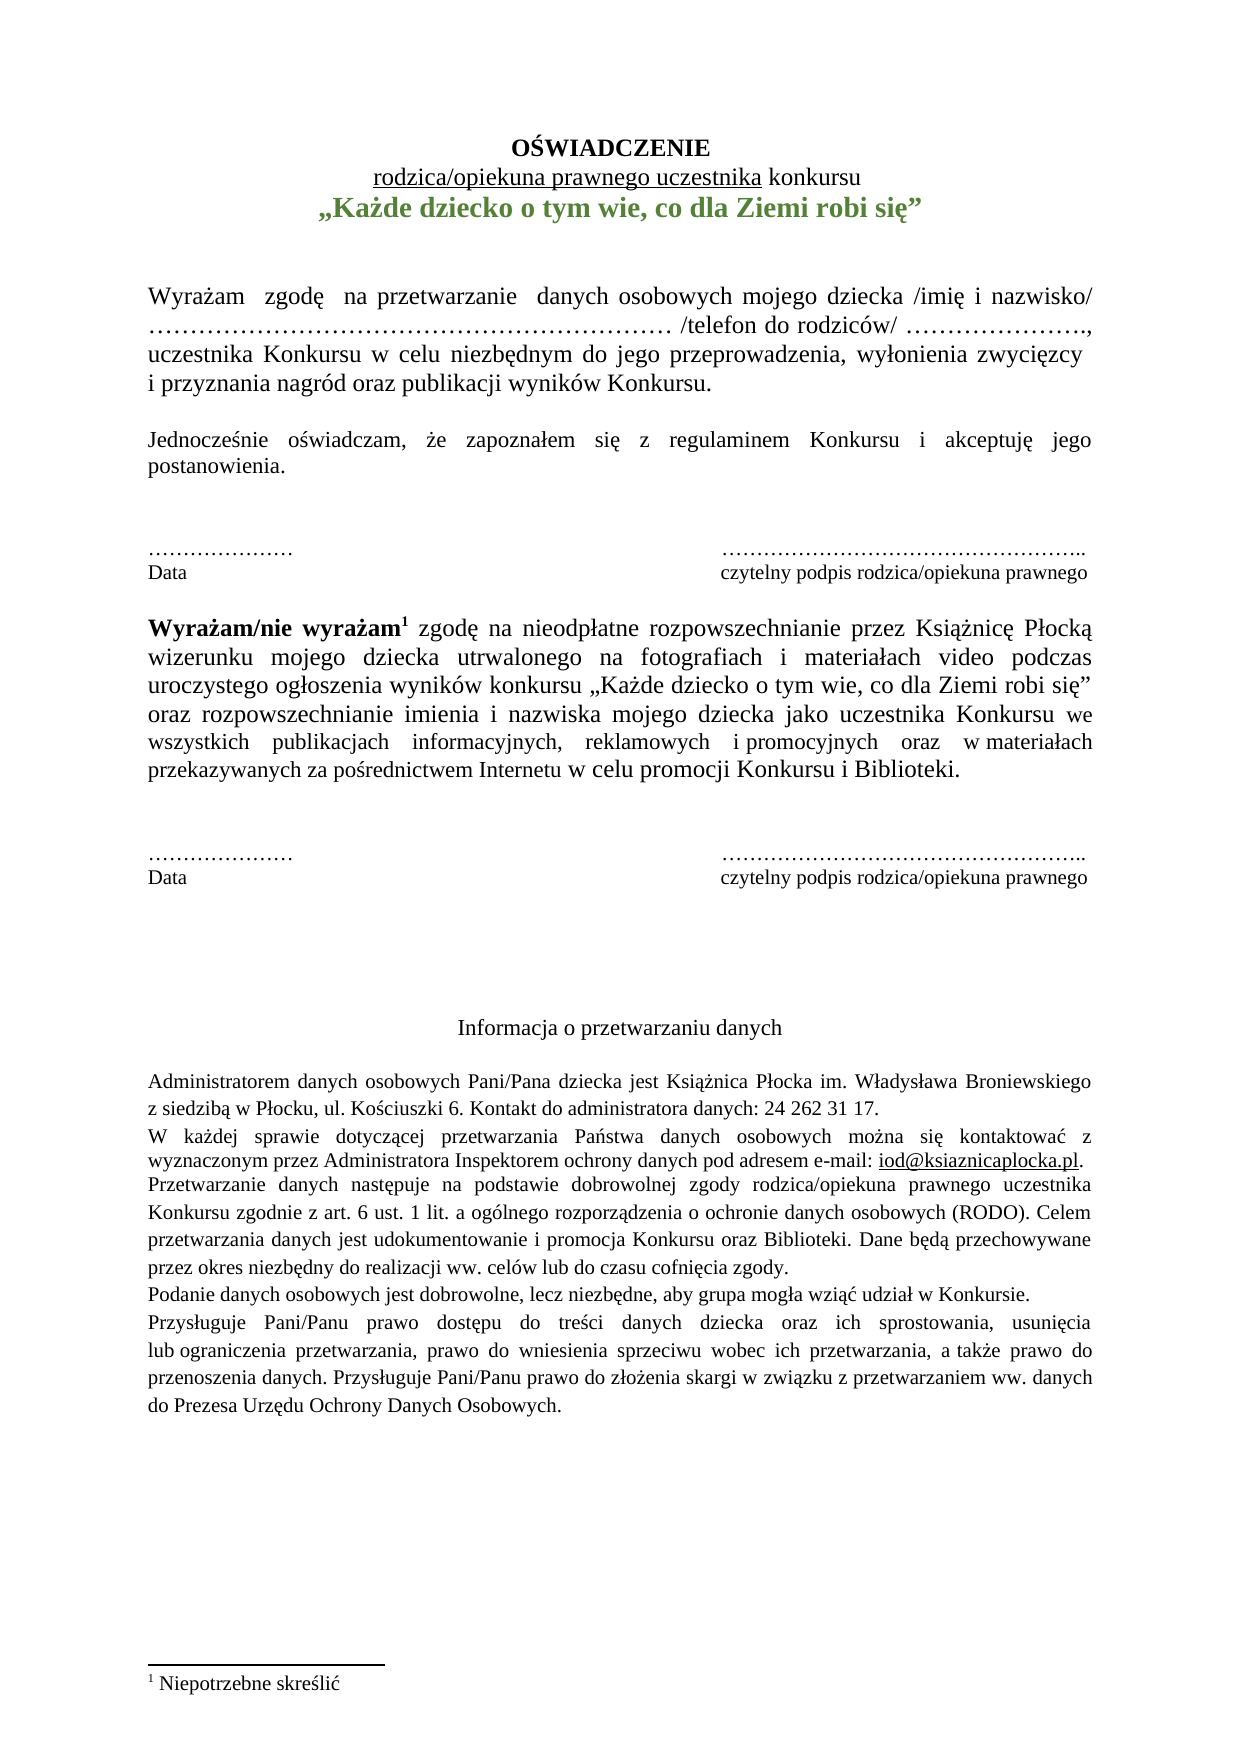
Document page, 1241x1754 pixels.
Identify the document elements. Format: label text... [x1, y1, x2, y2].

text Podanie danych osobowych jest dobrowolne, lecz niezbędne, aby grupa mogła wziąć udział w Konkursie. [148, 1282, 1093, 1306]
text ………………… …………………………………………….. [148, 841, 1093, 865]
text Data czytelny podpis rodzica/opiekuna prawnego [148, 560, 1093, 584]
text ………………… …………………………………………….. [148, 536, 1093, 560]
text Przetwarzanie danych następuje na podstawie dobrowolnej zgody rodzica/opiekuna prawnego uczestnika Konkursu zgodnie z art. 6 ust. 1 lit. a ogólnego rozporządzenia o ochronie danych osobowych (RODO). Celem przetwarzania danych jest udokumentowanie i promocja Konkursu oraz Biblioteki. Dane będą przechowywane przez okres niezbędny do realizacji ww. celów lub do czasu cofnięcia zgody. [148, 1172, 1093, 1279]
text Data czytelny podpis rodzica/opiekuna prawnego [148, 865, 1093, 889]
text Przysługuje Pani/Panu prawo dostępu do treści danych dziecka oraz ich sprostowania, usunięcia lub ograniczenia przetwarzania, prawo do wniesienia sprzeciwu wobec ich przetwarzania, a także prawo do przenoszenia danych. Przysługuje Pani/Panu prawo do złożenia skargi w związku z przetwarzaniem ww. danych do Prezesa Urzędu Ochrony Danych Osobowych. [148, 1310, 1093, 1417]
text W każdej sprawie dotyczącej przetwarzania Państwa danych osobowych można się kontaktować z wyznaczonym przez Administratora Inspektorem ochrony danych pod adresem e-mail: iod@ksiaznicaplocka.pl. [148, 1124, 1093, 1172]
text Wyrażam/nie wyrażam zgodę na nieodpłatne rozpowszechnianie przez Książnicę Płocką wizerunku mojego dziecka utrwalonego na fotografiach i materiałach video podczas uroczystego ogłoszenia wyników konkursu „Każde dziecko o tym wie, co dla Ziemi robi się” oraz rozpowszechnianie imienia i nazwiska mojego dziecka jako uczestnika Konkursu we wszystkich publikacjach informacyjnych, reklamowych i promocyjnych oraz w materiałach przekazywanych za pośrednictwem Internetu w celu promocji Konkursu i Biblioteki. [148, 613, 1093, 783]
text rodzica/opiekuna prawnego uczestnika konkursu „Każde dziecko o tym wie, co dla Ziemi robi się” [148, 162, 1093, 224]
text Jednocześnie oświadczam, że zapoznałem się z regulaminem Konkursu i akceptuję jego postanowienia. [148, 426, 1093, 478]
text OŚWIADCZENIE [129, 133, 1093, 162]
text Administratorem danych osobowych Pani/Pana dziecka jest Książnica Płocka im. Władysława Broniewskiego z siedzibą w Płocku, ul. Kościuszki 6. Kontakt do administratora danych: 24 262 31 17. [148, 1069, 1093, 1120]
text Informacja o przetwarzaniu danych [148, 1013, 1093, 1040]
text Wyrażam zgodę na przetwarzanie danych osobowych mojego dziecka /imię i nazwisko/ ……………………………………………………… /telefon do rodziców/ …………………., uczestnika Konkursu w celu niezbędnym do jego przeprowadzenia, wyłonienia zwycięzcy i przyznania nagród oraz publikacji wyników Konkursu. [148, 281, 1093, 396]
